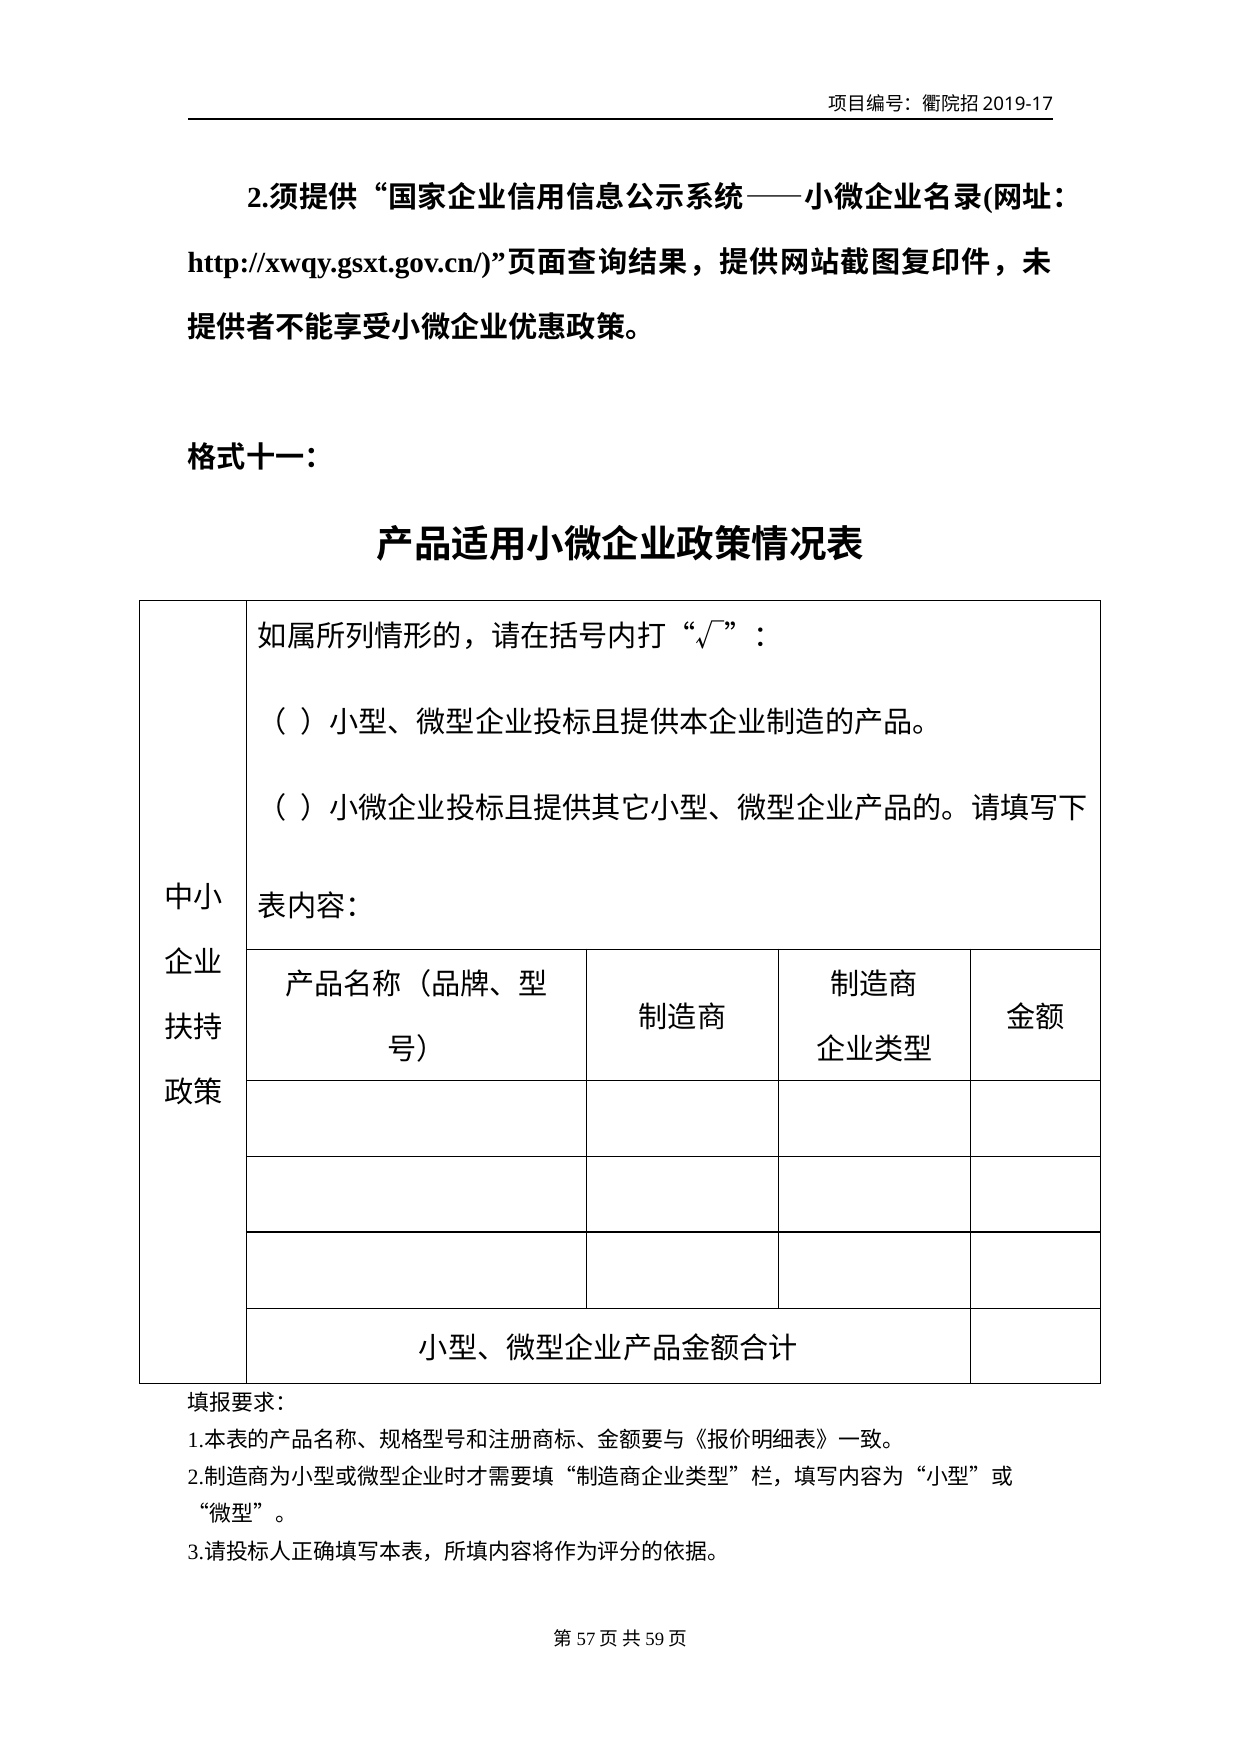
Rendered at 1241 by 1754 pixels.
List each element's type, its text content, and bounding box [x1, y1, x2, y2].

table_cell [779, 1081, 970, 1156]
table_cell [587, 1081, 778, 1156]
text 1.本表的产品名称、规格型号和注册商标、金额要与《报价明细表》一致。 [187, 1422, 1044, 1454]
table_cell [971, 1081, 1100, 1156]
table_cell [971, 1157, 1100, 1231]
table_cell [779, 1157, 970, 1231]
table_cell [779, 1233, 970, 1307]
text 2.制造商为小型或微型企业时才需要填“制造商企业类型”栏，填写内容为“小型”或“微型”。 [187, 1459, 1044, 1528]
table_cell [247, 1233, 586, 1307]
table_header 中小企业扶持政策 [140, 601, 246, 1383]
text 2.须提供“国家企业信用信息公示系统——小微企业名录(网址：http://xwqy.gsxt.gov.cn/)”页面查询结果，提供网站截图复印件，未提供者不能享受小微企业优惠政策。 [187, 162, 1053, 357]
text 3.请投标人正确填写本表，所填内容将作为评分的依据。 [187, 1533, 1044, 1566]
table_cell 小型、微型企业产品金额合计 [247, 1309, 970, 1383]
text 填报要求： [187, 1384, 1053, 1417]
table_cell 金额 [971, 950, 1100, 1079]
text 格式十一： [187, 422, 1053, 487]
table_cell 制造商 企业类型 [779, 950, 970, 1079]
table_cell [247, 1157, 586, 1231]
table_header 如属所列情形的，请在括号内打“√”： （ ）小型、微型企业投标且提供本企业制造的产品。 （ ）小微企业投标且提供其它小型、微型企业产品的。请填写下表内容： [247, 601, 1100, 948]
table_cell [247, 1081, 586, 1156]
table_cell 产品名称（品牌、型号） [247, 950, 586, 1079]
table_cell [971, 1233, 1100, 1307]
table_cell [971, 1309, 1100, 1383]
text 产品适用小微企业政策情况表 [187, 508, 1053, 573]
table_cell 制造商 [587, 950, 778, 1079]
table_cell [587, 1233, 778, 1307]
table_cell [587, 1157, 778, 1231]
